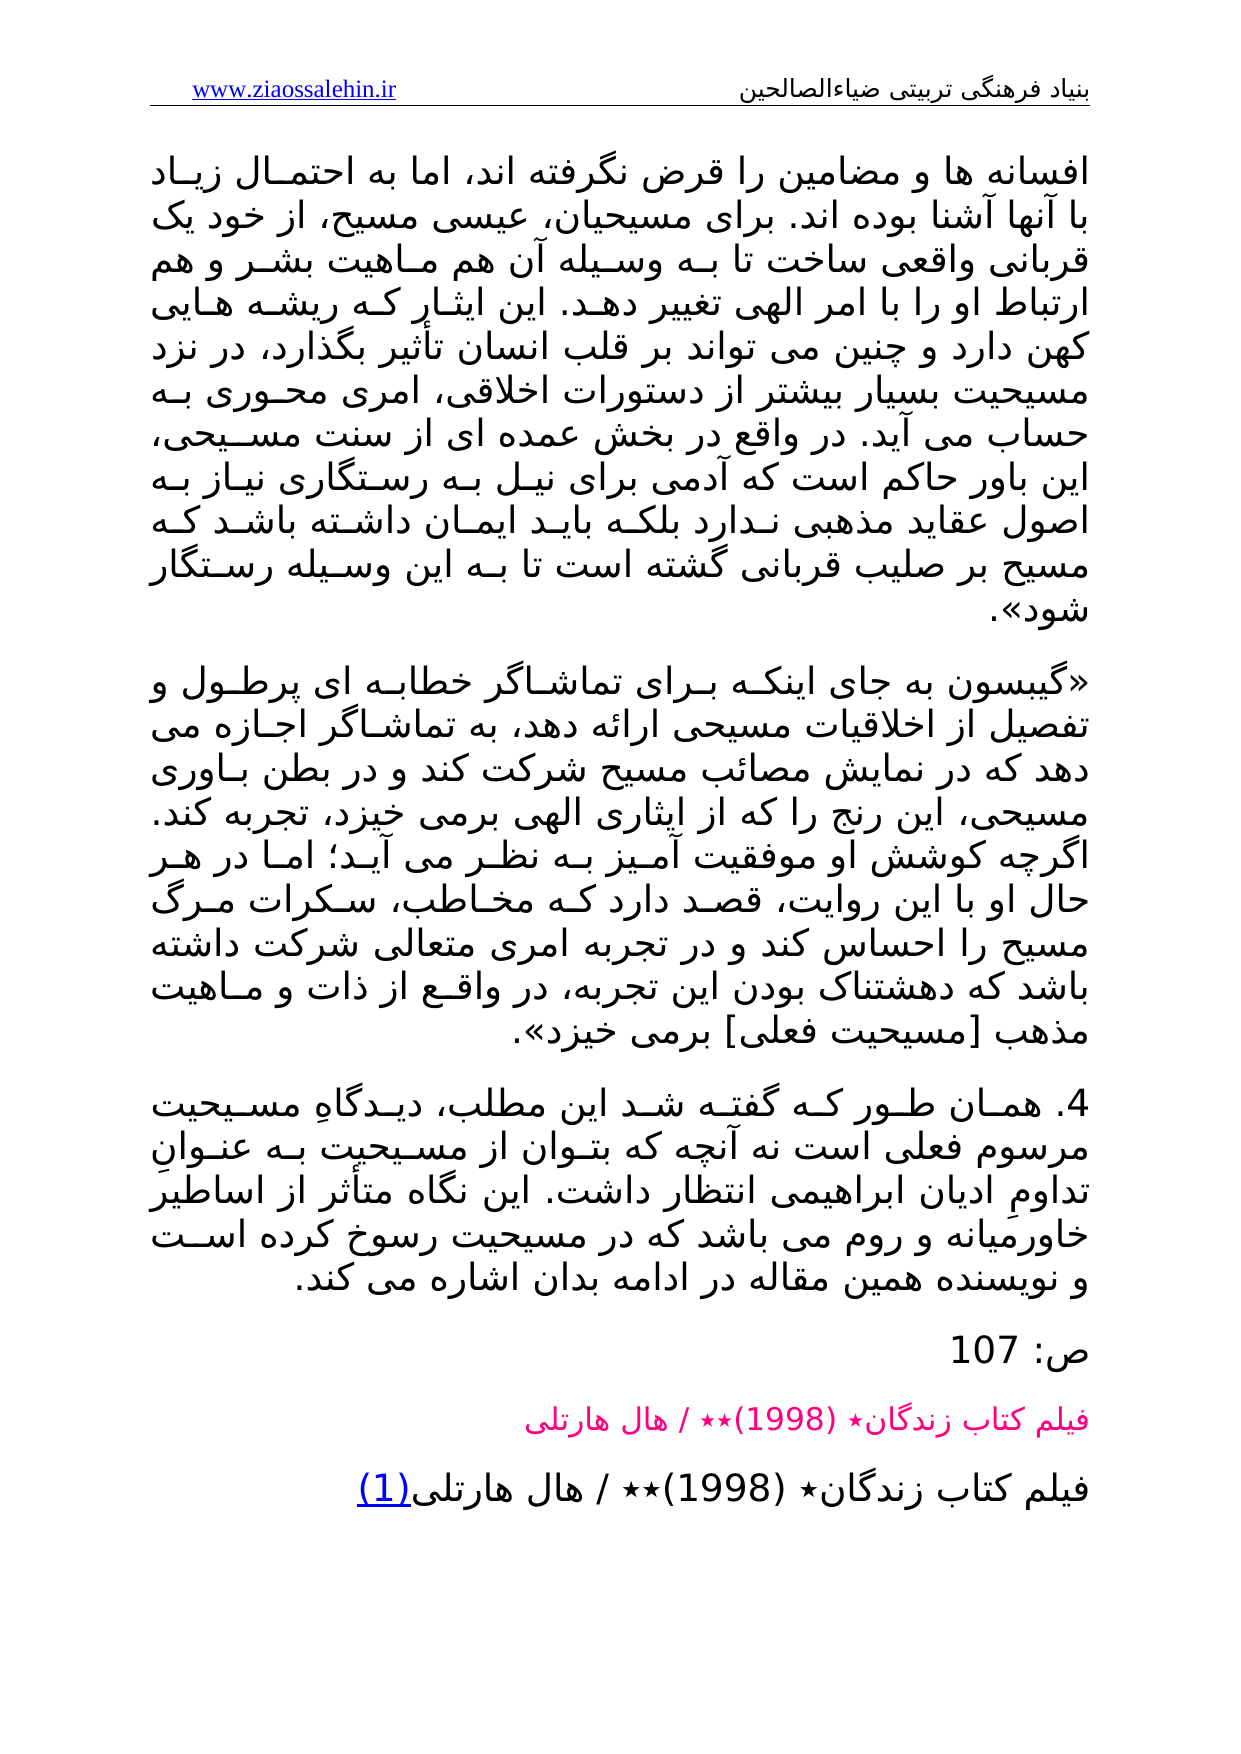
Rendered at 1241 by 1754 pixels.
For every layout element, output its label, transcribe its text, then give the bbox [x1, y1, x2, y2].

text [150, 150, 1090, 630]
text 4. همان طور که گفته شد این مطلب، دیدگاهِ مسیحیت مرسوم فعلی است نه آنچه که بتوان از مسیحیت به عنوانِ تداومِ ادیان ابراهیمی انتظار داشت. این نگاه متأثر از اساطیر خاورمیانه و روم می باشد که در مسیحیت رسوخ کرده است و نویسنده همین مقاله در ادامه بدان اشاره می کند. [150, 1081, 1090, 1299]
text «گیبسون به جای اینکه برای تماشاگر خطابه ای پرطول و تفصیل از اخلاقیات مسیحی ارائه دهد، به تماشاگر اجازه می دهد که در نمایش مصائب مسیح شرکت کند و در بطن باوری مسیحی، این رنج را که از ایثاری الهی برمی خیزد، تجربه کند. اگرچه کوشش او موفقیت آمیز به نظر می آید؛ اما در هر حال او با این روایت، قصد دارد که مخاطب، سکرات مرگ مسیح را احساس کند و در تجربه امری متعالی شرکت داشته باشد که دهشتناک بودن این تجربه، در واقع از ذات و ماهیت مذهب [مسیحیت فعلی] برمی خیزد». [150, 659, 1090, 1052]
text ص: 107 [150, 1329, 1090, 1372]
text فیلم کتاب زندگان٭ (1998)٭٭ / هال هارتلی(1) [150, 1467, 1090, 1511]
subtitle فیلم کتاب زندگان٭ (1998)٭٭ / هال هارتلی [150, 1401, 1090, 1438]
